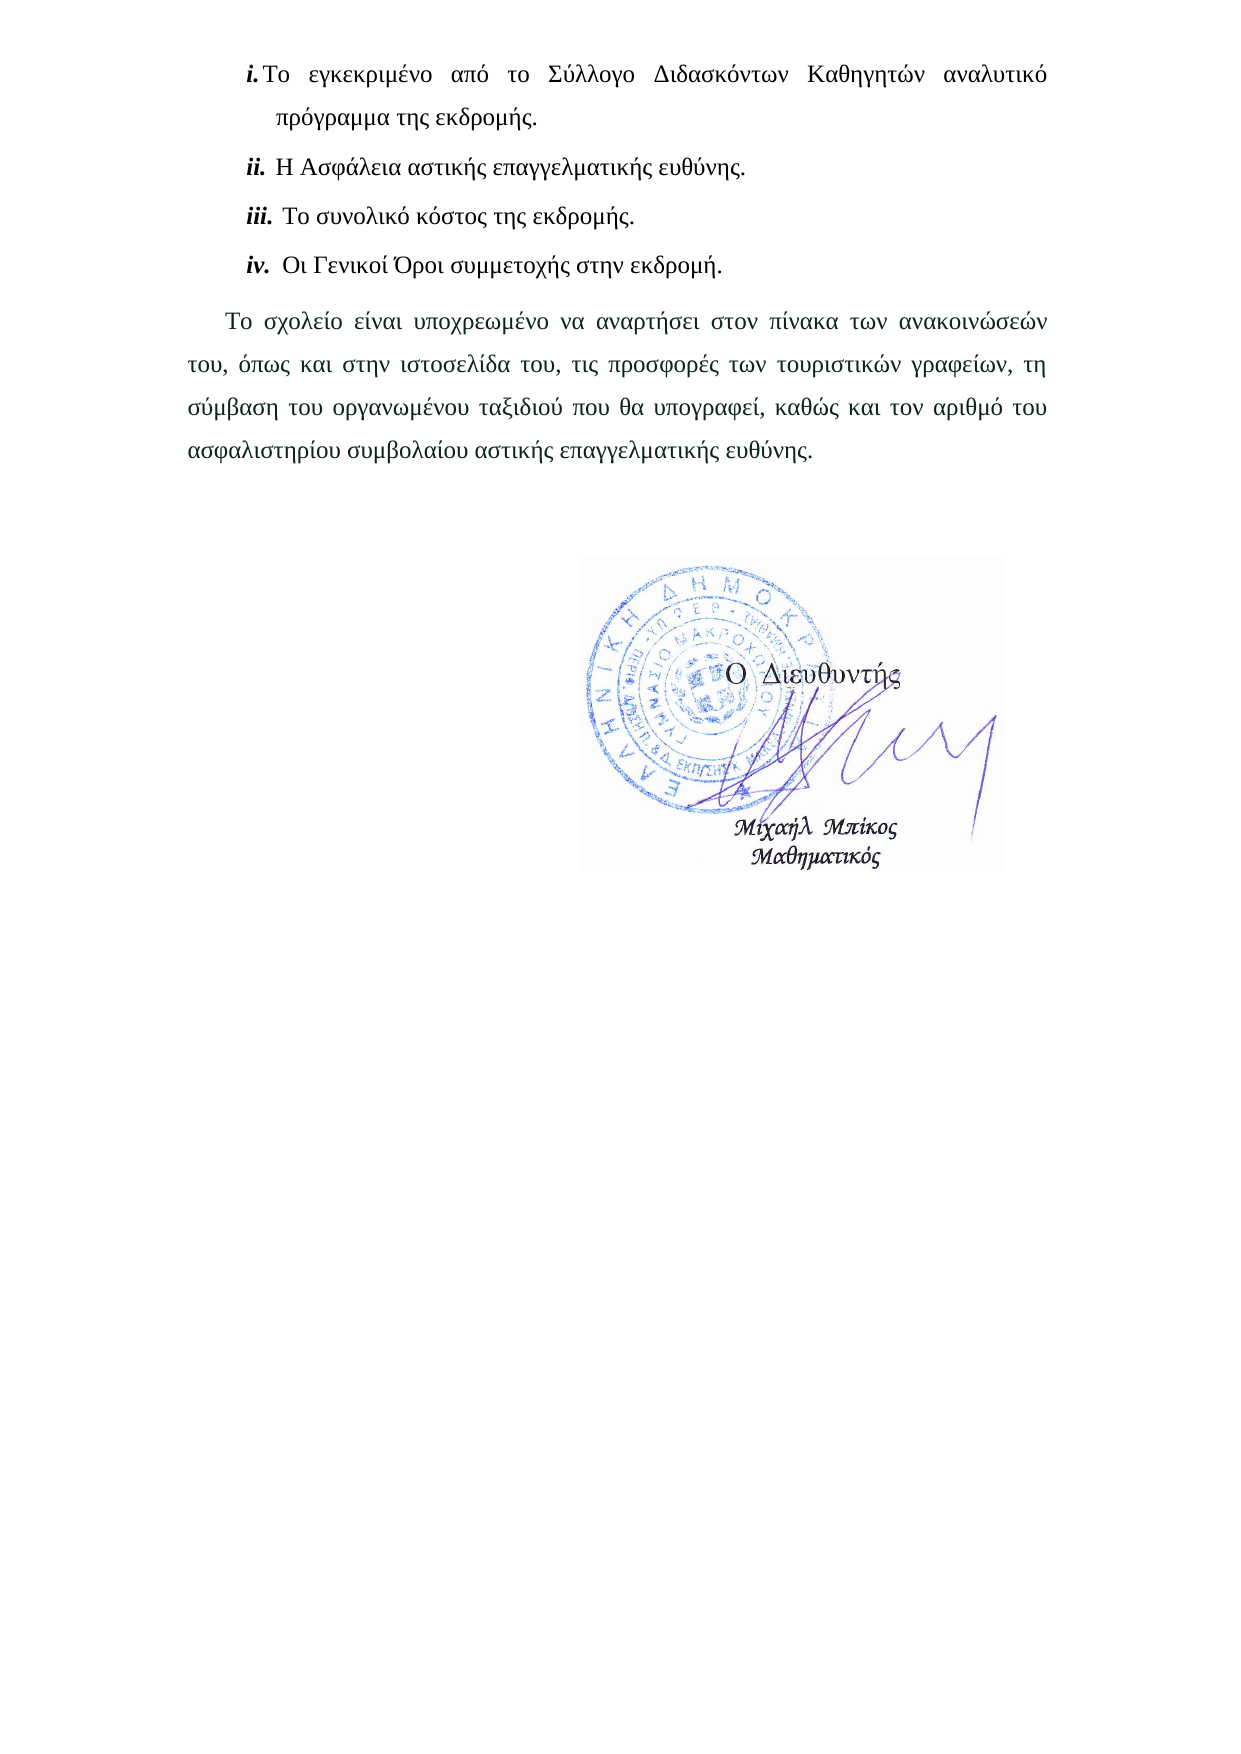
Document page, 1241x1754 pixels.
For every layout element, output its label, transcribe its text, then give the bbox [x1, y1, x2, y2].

text Το σχολείο είναι υποχρεωμένο να αναρτήσει στον πίνακα των ανακοινώσεών του, όπως και στην ιστοσελίδα του, τις προσφορές των τουριστικών γραφείων, τη σύμβαση του οργανωμένου ταξιδιού που θα υπογραφεί, καθώς και τον αριθμό του ασφαλιστηρίου συμβολαίου αστικής επαγγελματικής ευθύνης. [187, 306, 1048, 464]
list Το εγκεκριμένο από το Σύλλογο Διδασκόντων Καθηγητών αναλυτικό πρόγραμμα της εκδρομής. [246, 59, 1048, 131]
list Το συνολικό κόστος της εκδρομής. [246, 201, 1048, 230]
list Η Ασφάλεια αστικής επαγγελματικής ευθύνης. [246, 152, 1048, 180]
list Οι Γενικοί Όροι συμμετοχής στην εκδρομή. [246, 250, 1048, 279]
